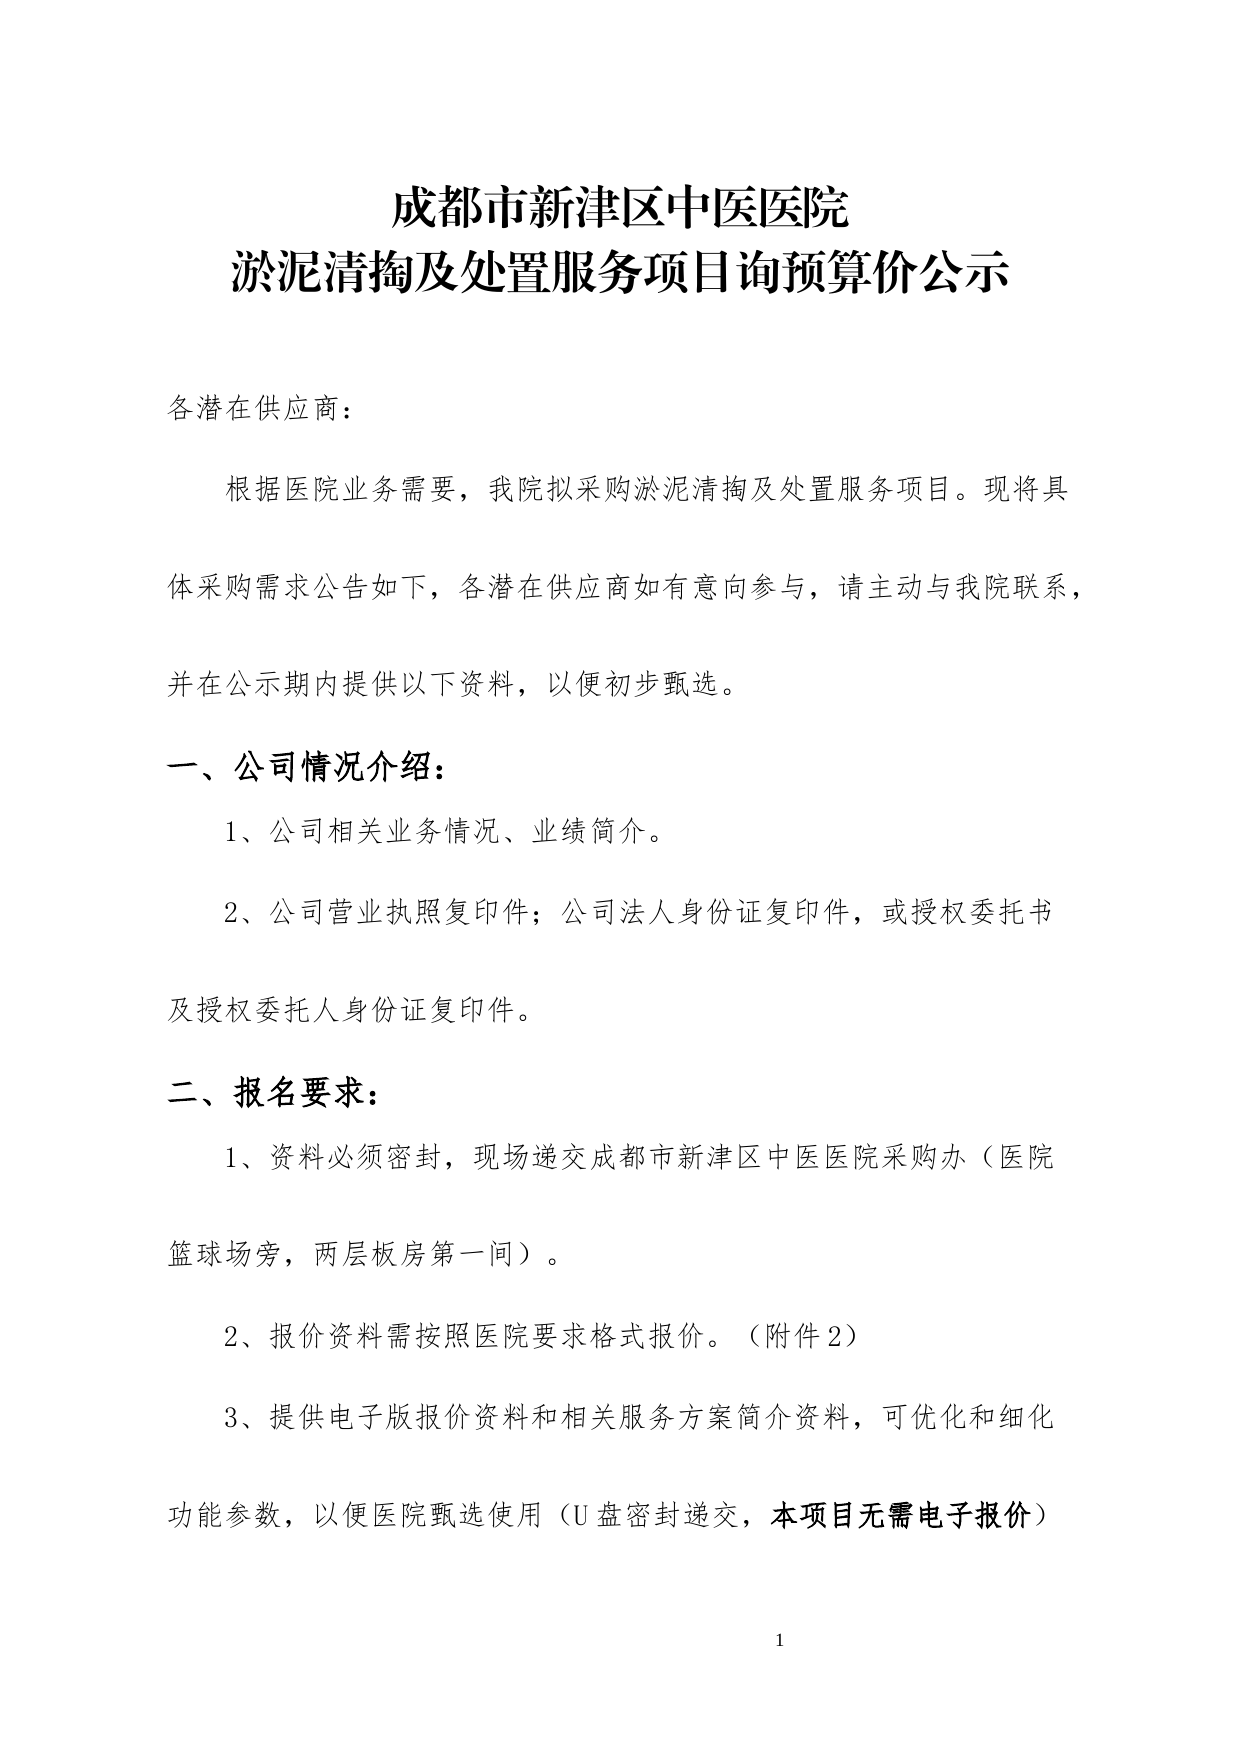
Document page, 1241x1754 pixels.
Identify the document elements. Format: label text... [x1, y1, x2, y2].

text 3、提供电子版报价资料和相关服务方案简介资料，可优化和细化功能参数，以便医院甄选使用（U盘密封递交，本项目无需电子报价） [165, 1383, 1075, 1545]
text 根据医院业务需要，我院拟采购淤泥清掏及处置服务项目。现将具体采购需求公告如下，各潜在供应商如有意向参与，请主动与我院联系，并在公示期内提供以下资料，以便初步甄选。 [165, 455, 1075, 715]
text 1、资料必须密封，现场递交成都市新津区中医医院采购办（医院篮球场旁，两层板房第一间）。 [165, 1122, 1075, 1284]
text 淤泥清掏及处置服务项目询预算价公示 [165, 243, 1075, 308]
text 各潜在供应商： [165, 373, 1075, 438]
text 1、公司相关业务情况、业绩简介。 [165, 796, 1075, 861]
text 2、公司营业执照复印件；公司法人身份证复印件，或授权委托书及授权委托人身份证复印件。 [165, 878, 1075, 1040]
list 报名要求： [165, 1057, 1075, 1122]
list 公司情况介绍： [165, 731, 1075, 796]
text 成都市新津区中医医院 [165, 178, 1075, 243]
text 2、报价资料需按照医院要求格式报价。（附件2） [165, 1301, 1075, 1366]
